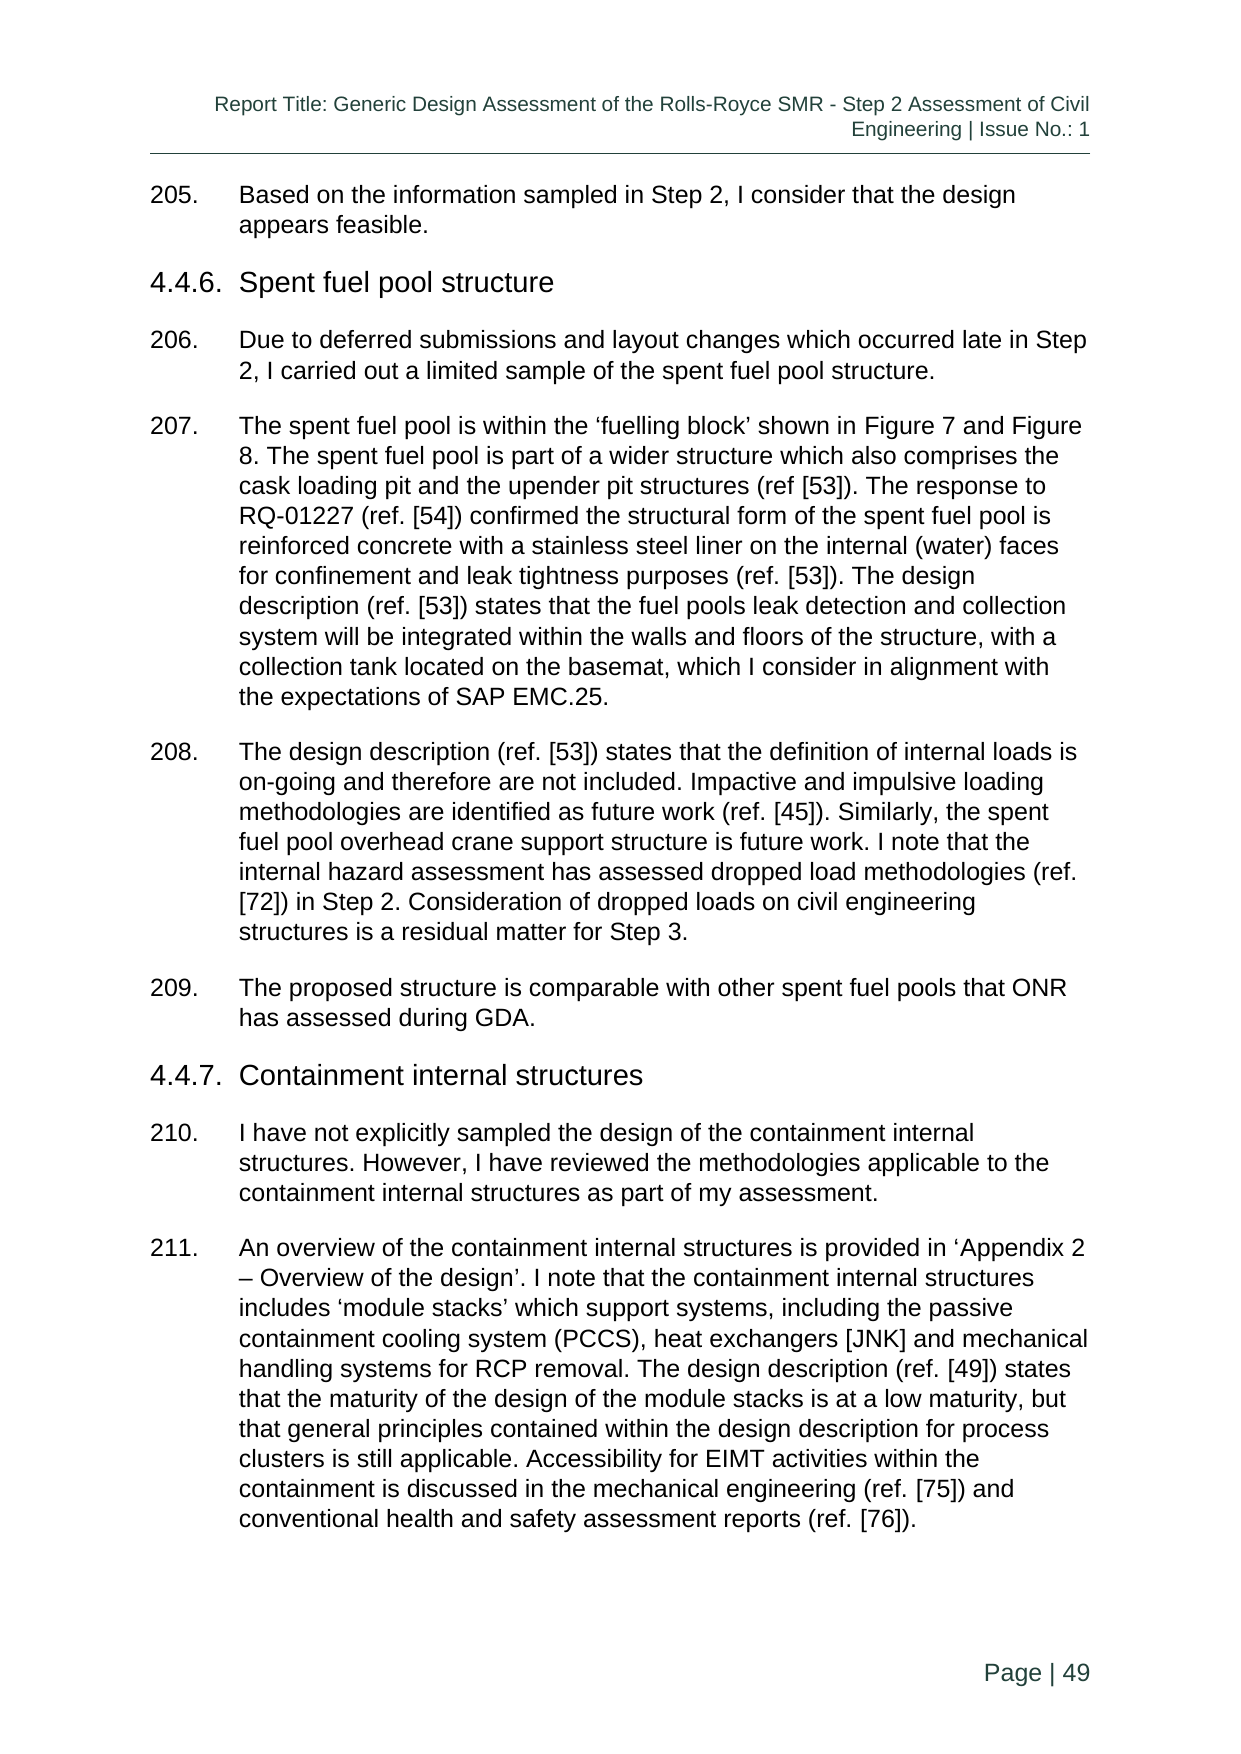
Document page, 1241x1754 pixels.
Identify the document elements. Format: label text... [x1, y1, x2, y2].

subtitle Spent fuel pool structure [150, 265, 1090, 299]
text The proposed structure is comparable with other spent fuel pools that ONR has assessed during GDA. [150, 972, 1090, 1031]
text Due to deferred submissions and layout changes which occurred late in Step 2, I carried out a limited sample of the spent fuel pool structure. [150, 326, 1090, 384]
text An overview of the containment internal structures is provided in ‘Appendix 2 – Overview of the Design’. I note that the containment internal structures includes ‘module stacks’ which support systems, including the passive containment cooling system (PCCS), heat exchangers [JNK] and mechanical handling systems for RCP removal. The design description (ref. ) states that the maturity of the design of the module stacks is at a low maturity, but that general principles contained within the design description for process clusters is still applicable. Accessibility for EIMT activities within the containment is discussed in the mechanical engineering (ref. ) and conventional health and safety assessment reports (ref. ). [150, 1233, 1090, 1533]
text Based on the information sampled in Step 2, I consider that the design appears feasible. [150, 180, 1090, 239]
subtitle Containment internal structures [150, 1058, 1090, 1091]
text The design description (ref. ) states that the definition of internal loads is on-going and therefore are not included. Impactive and impulsive loading methodologies are identified as future work (ref. ). Similarly, the spent fuel pool overhead crane support structure is future work. I note that the internal hazard assessment has assessed dropped load methodologies (ref. ) in Step 2. Consideration of dropped loads on civil engineering structures is a residual matter for Step 3. [150, 737, 1090, 946]
text I have not explicitly sampled the design of the containment internal structures. However, I have reviewed the methodologies applicable to the containment internal structures as part of my assessment. [150, 1118, 1090, 1207]
text The spent fuel pool is within the ‘fuelling block’ shown in Figure 7 and Figure 8. The spent fuel pool is part of a wider structure which also comprises the cask loading pit and the upender pit structures (ref ). The response to RQ-01227 (ref. ) confirmed the structural form of the spent fuel pool is reinforced concrete with a stainless steel liner on the internal (water) faces for confinement and leak tightness purposes (ref. ). The design description (ref. ) states that the fuel pools leak detection and collection system will be integrated within the walls and floors of the structure, with a collection tank located on the basemat, which I consider in alignment with the expectations of SAP EMC.25. [150, 411, 1090, 710]
